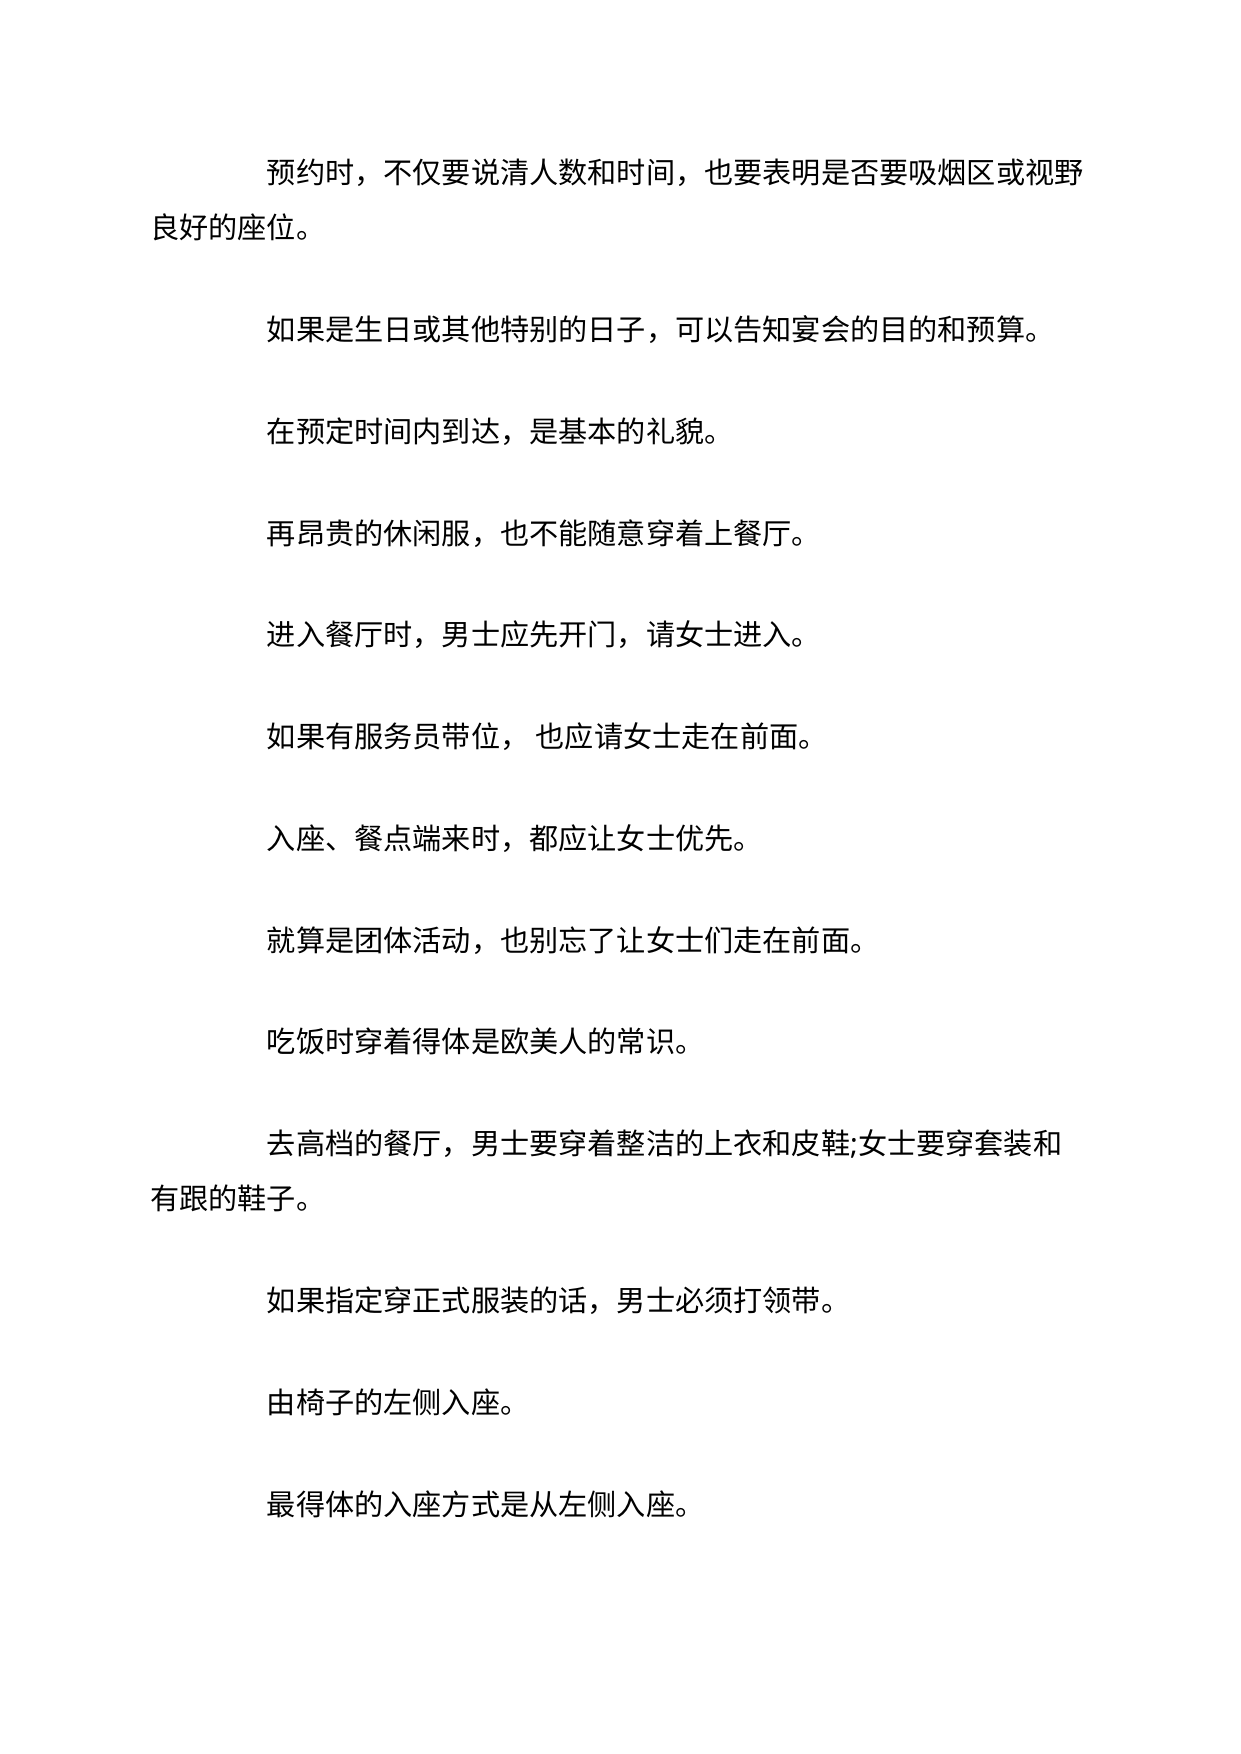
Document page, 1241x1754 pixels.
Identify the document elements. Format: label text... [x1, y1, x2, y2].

text 如果是生日或其他特别的日子，可以告知宴会的目的和预算。 [150, 307, 1090, 349]
text 吃饭时穿着得体是欧美人的常识。 [150, 1019, 1090, 1061]
text 如果有服务员带位， 也应请女士走在前面。 [150, 714, 1090, 756]
text 入座、餐点端来时，都应让女士优先。 [150, 816, 1090, 858]
text 由椅子的左侧入座。 [150, 1379, 1090, 1422]
text 在预定时间内到达，是基本的礼貌。 [150, 408, 1090, 451]
text 如果指定穿正式服装的话，男士必须打领带。 [150, 1278, 1090, 1320]
text 进入餐厅时，男士应先开门，请女士进入。 [150, 612, 1090, 654]
text 就算是团体活动，也别忘了让女士们走在前面。 [150, 917, 1090, 959]
text 去高档的餐厅，男士要穿着整洁的上衣和皮鞋;女士要穿套装和有跟的鞋子。 [150, 1121, 1090, 1218]
text 最得体的入座方式是从左侧入座。 [150, 1481, 1090, 1523]
text 预约时，不仅要说清人数和时间，也要表明是否要吸烟区或视野良好的座位。 [150, 150, 1090, 247]
text 再昂贵的休闲服，也不能随意穿着上餐厅。 [150, 510, 1090, 552]
